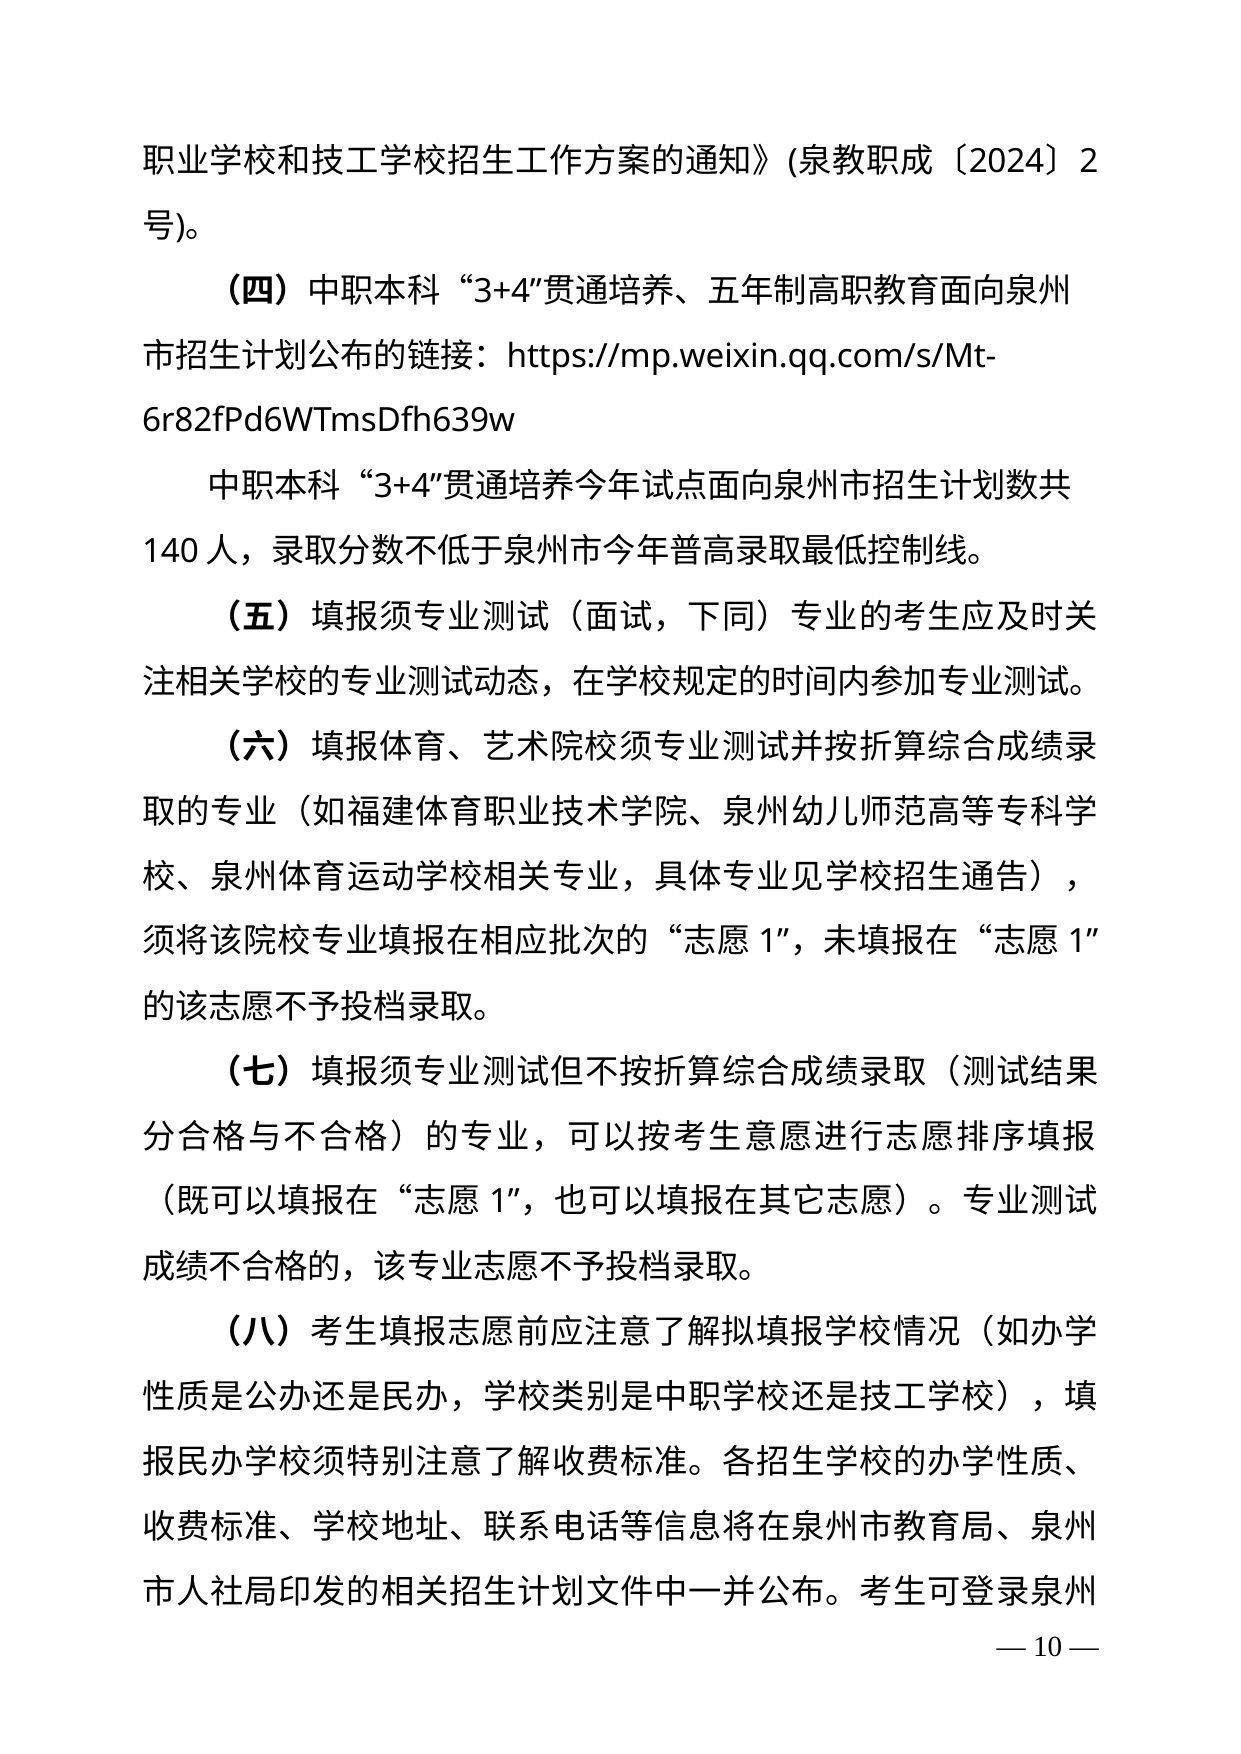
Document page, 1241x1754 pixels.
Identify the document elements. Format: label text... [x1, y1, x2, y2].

text （七）填报须专业测试但不按折算综合成绩录取（测试结果分合格与不合格）的专业，可以按考生意愿进行志愿排序填报（既可以填报在“志愿1”，也可以填报在其它志愿）。专业测试成绩不合格的，该专业志愿不予投档录取。 [142, 1036, 1098, 1296]
text （四）中职本科“3+4”贯通培养、五年制高职教育面向泉州市招生计划公布的链接：https://mp.weixin.qq.com/s/Mt-6r82fPd6WTmsDfh639w [142, 256, 1098, 451]
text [142, 1296, 1098, 1621]
text （六）填报体育、艺术院校须专业测试并按折算综合成绩录取的专业（如福建体育职业技术学院、泉州幼儿师范高等专科学校、泉州体育运动学校相关专业，具体专业见学校招生通告），须将该院校专业填报在相应批次的“志愿1”，未填报在“志愿1”的该志愿不予投档录取。 [142, 711, 1098, 1036]
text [142, 126, 1098, 256]
text （五）填报须专业测试（面试，下同）专业的考生应及时关注相关学校的专业测试动态，在学校规定的时间内参加专业测试。 [142, 581, 1098, 711]
text 中职本科“3+4”贯通培养今年试点面向泉州市招生计划数共140人，录取分数不低于泉州市今年普高录取最低控制线。 [142, 451, 1098, 581]
